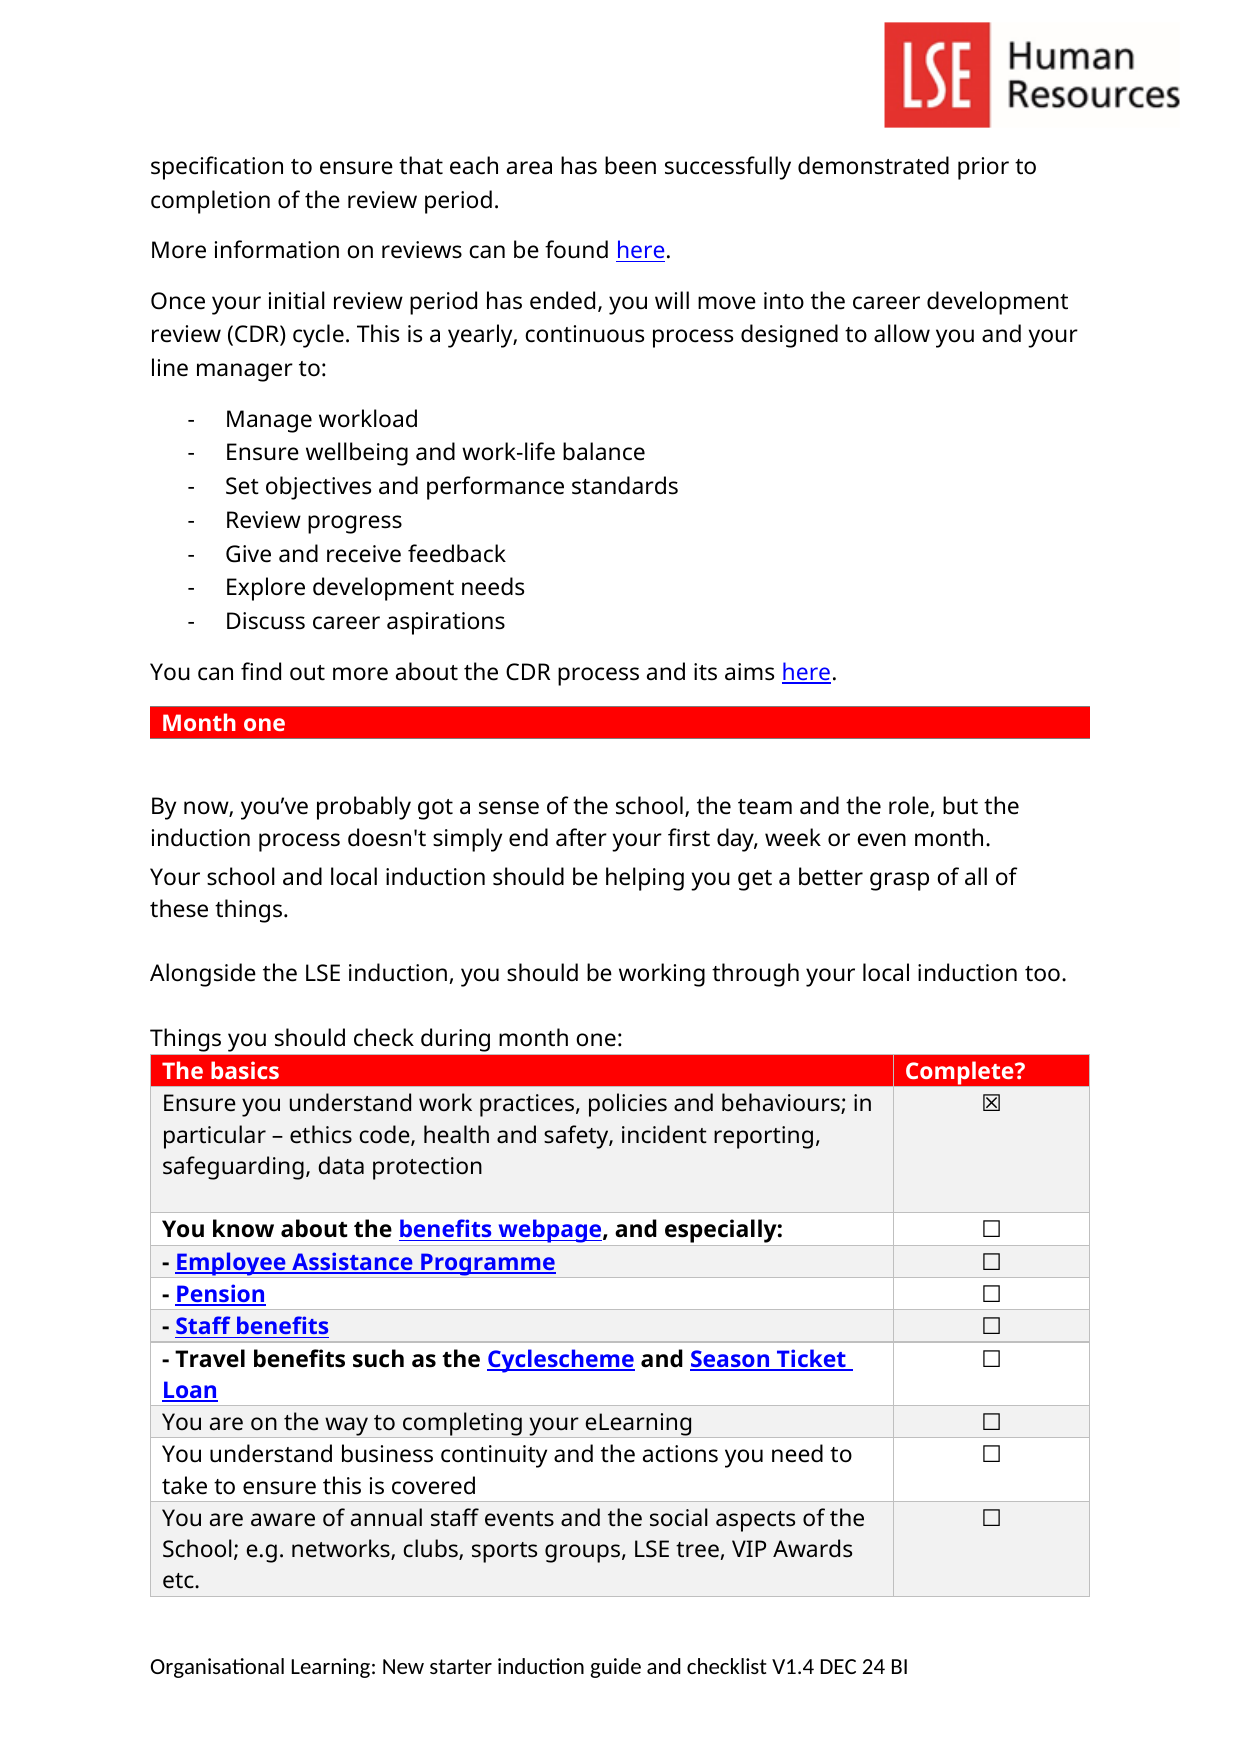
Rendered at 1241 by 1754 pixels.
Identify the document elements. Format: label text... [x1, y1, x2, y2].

table_cell You are aware of annual staff events and the social aspects of the School; e.g. networks, clubs, sports groups, LSE tree, VIP Awards etc. [151, 1502, 893, 1596]
table_cell - Pension [151, 1278, 893, 1309]
list Review progress [187, 504, 1090, 535]
table_cell You know about the benefits webpage, and especially: [151, 1213, 893, 1244]
list Give and receive feedback [187, 537, 1090, 569]
table_cell - Travel benefits such as the Cyclescheme and Season Ticket Loan [151, 1343, 893, 1405]
text More information on reviews can be found here. [150, 234, 1090, 265]
list Set objectives and performance standards [187, 470, 1090, 501]
table_cell Ensure you understand work practices, policies and behaviours; in particular – ethics code, health and safety, incident reporting, safeguarding, data protection [151, 1087, 893, 1212]
list Explore development needs [187, 571, 1090, 602]
text By now, you’ve probably got a sense of the school, the team and the role, but the induction process doesn't simply end after your first day, week or even month. [150, 789, 1073, 853]
table_cell - Employee Assistance Programme [151, 1246, 893, 1277]
table_header The basics [151, 1055, 893, 1086]
picture [866, 0, 1208, 150]
text You can find out more about the CDR process and its aims here. [150, 655, 1090, 687]
table_cell You understand business continuity and the actions you need to take to ensure this is covered [151, 1438, 893, 1501]
text Once your initial review period has ended, you will move into the career development review (CDR) cycle. This is a yearly, continuous process designed to allow you and your line manager to: [150, 284, 1090, 383]
table_cell You are on the way to completing your eLearning [151, 1406, 893, 1437]
list Manage workload [187, 402, 1090, 434]
table_header Month one [150, 707, 1090, 738]
list Ensure wellbeing and work-life balance [187, 436, 1090, 467]
text Things you should check during month one: [150, 1022, 1073, 1053]
table_cell - Staff benefits [151, 1310, 893, 1341]
table_header Complete? [894, 1055, 1089, 1086]
text Alongside the LSE induction, you should be working through your local induction too. [150, 957, 1073, 988]
text Your school and local induction should be helping you get a better grasp of all of these things. [150, 861, 1073, 924]
list Discuss career aspirations [187, 605, 1090, 636]
